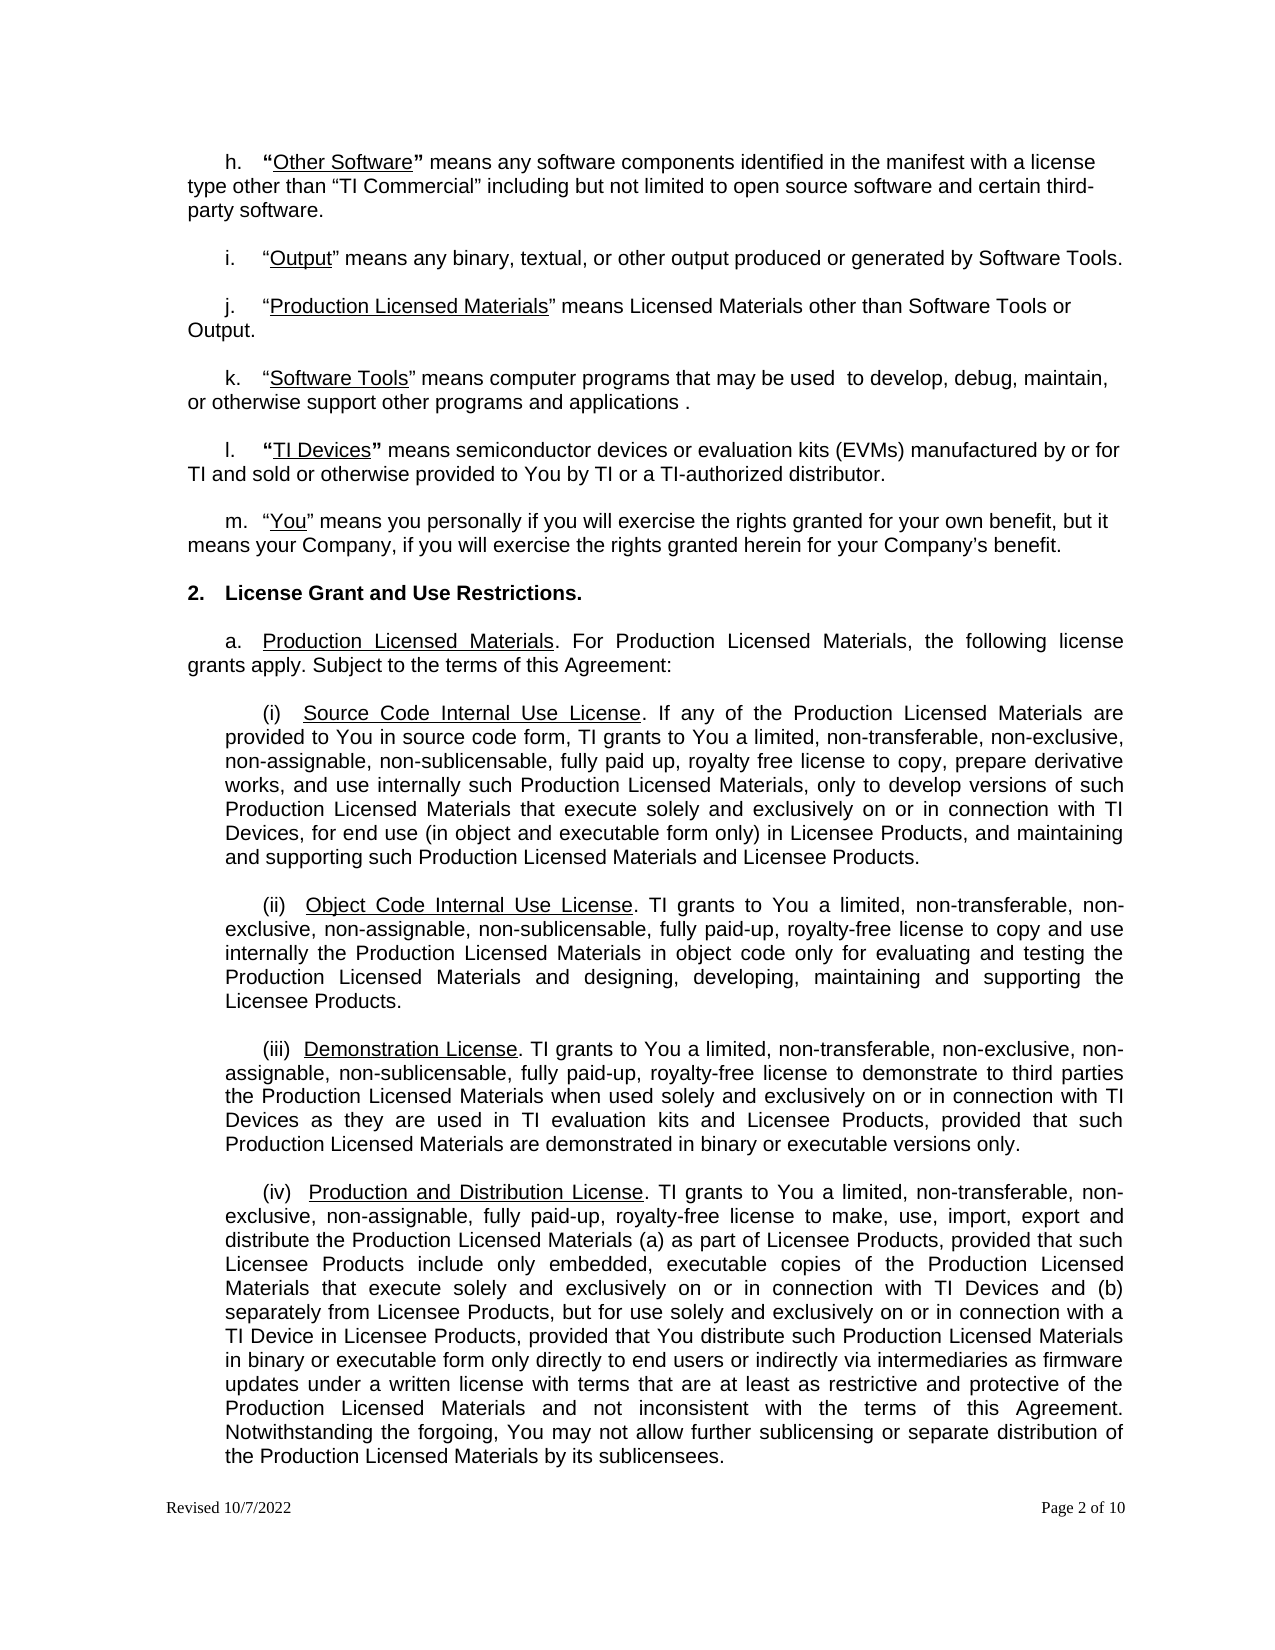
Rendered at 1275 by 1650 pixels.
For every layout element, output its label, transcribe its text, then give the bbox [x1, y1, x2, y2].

list “TI Devices” means semiconductor devices or evaluation kits (EVMs) manufactured by or for TI and sold or otherwise provided to You by TI or a TI-authorized distributor. [187, 437, 1125, 485]
list “Other Software” means any software components identified in the manifest with a license type other than “TI Commercial” including but not limited to open source software and certain third-party software. [187, 150, 1125, 222]
text a. Production Licensed Materials. For Production Licensed Materials, the following license grants apply. Subject to the terms of this Agreement: [187, 629, 1125, 677]
list License Grant and Use Restrictions. [187, 581, 1125, 605]
text (ii) Object Code Internal Use License. TI grants to You a limited, non-transferable, non-exclusive, non-assignable, non-sublicensable, fully paid-up, royalty-free license to copy and use internally the Production Licensed Materials in object code only for evaluating and testing the Production Licensed Materials and designing, developing, maintaining and supporting the Licensee Products. [225, 893, 1125, 1012]
text (i) Source Code Internal Use License. If any of the Production Licensed Materials are provided to You in source code form, TI grants to You a limited, non-transferable, non-exclusive, non-assignable, non-sublicensable, fully paid up, royalty free license to copy, prepare derivative works, and use internally such Production Licensed Materials, only to develop versions of such Production Licensed Materials that execute solely and exclusively on or in connection with TI Devices, for end use (in object and executable form only) in Licensee Products, and maintaining and supporting such Production Licensed Materials and Licensee Products. [225, 701, 1125, 869]
text (iv) Production and Distribution License. TI grants to You a limited, non-transferable, non-exclusive, non-assignable, fully paid-up, royalty-free license to make, use, import, export and distribute the Production Licensed Materials (a) as part of Licensee Products, provided that such Licensee Products include only embedded, executable copies of the Production Licensed Materials that execute solely and exclusively on or in connection with TI Devices and (b) separately from Licensee Products, but for use solely and exclusively on or in connection with a TI Device in Licensee Products, provided that You distribute such Production Licensed Materials in binary or executable form only directly to end users or indirectly via intermediaries as firmware updates under a written license with terms that are at least as restrictive and protective of the Production Licensed Materials and not inconsistent with the terms of this Agreement. Notwithstanding the forgoing, You may not allow further sublicensing or separate distribution of the Production Licensed Materials by its sublicensees. [225, 1180, 1125, 1468]
list “Production Licensed Materials” means Licensed Materials other than Software Tools or Output. [187, 294, 1125, 342]
list “You” means you personally if you will exercise the rights granted for your own benefit, but it means your Company, if you will exercise the rights granted herein for your Company’s benefit. [187, 509, 1125, 557]
list “Software Tools” means computer programs that may be used to develop, debug, maintain, or otherwise support other programs and applications . [187, 366, 1125, 413]
list “Output” means any binary, textual, or other output produced or generated by Software Tools. [187, 246, 1125, 270]
text (iii) Demonstration License. TI grants to You a limited, non-transferable, non-exclusive, non-assignable, non-sublicensable, fully paid-up, royalty-free license to demonstrate to third parties the Production Licensed Materials when used solely and exclusively on or in connection with TI Devices as they are used in TI evaluation kits and Licensee Products, provided that such Production Licensed Materials are demonstrated in binary or executable versions only. [225, 1036, 1125, 1156]
